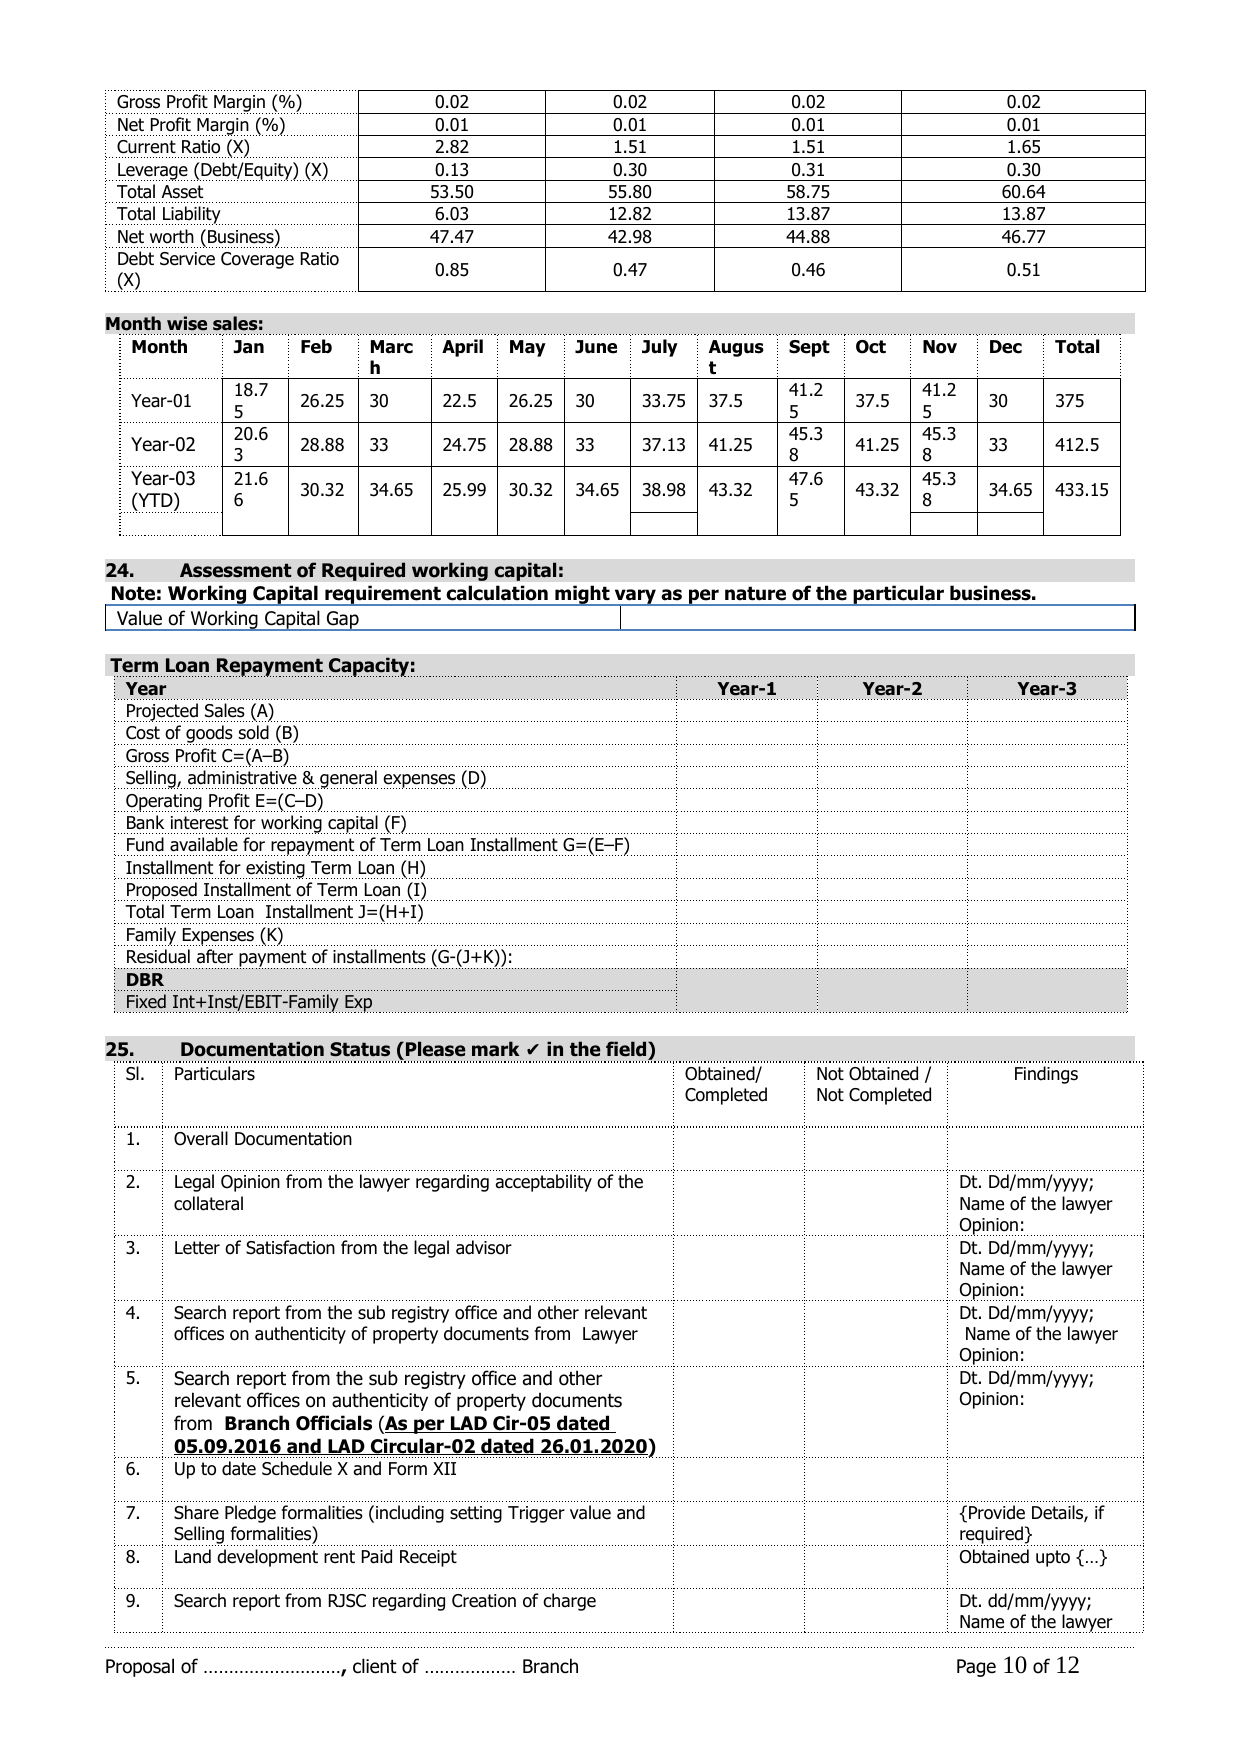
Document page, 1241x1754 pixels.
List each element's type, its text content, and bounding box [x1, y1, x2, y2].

table_cell 43.32 [845, 467, 910, 512]
table_cell [114, 1235, 163, 1300]
table_cell 43.32 [698, 467, 777, 512]
table_cell Cost of goods sold (B) [114, 721, 677, 743]
table_cell 37.13 [631, 423, 697, 466]
table_cell 412.5 [1044, 423, 1120, 466]
table_cell [967, 833, 1127, 855]
table_cell Fund available for repayment of Term Loan Installment G=(E–F) [114, 833, 677, 855]
table_cell [967, 968, 1127, 1012]
table_cell [498, 512, 564, 535]
table_cell [805, 1457, 948, 1501]
table_cell 30 [978, 379, 1043, 422]
table_cell [805, 1588, 948, 1632]
table_cell Up to date Schedule X and Form XII [163, 1457, 673, 1501]
table_cell 37.5 [698, 379, 777, 422]
table_cell Operating Profit E=(C–D) [114, 788, 677, 811]
table_cell [223, 512, 288, 535]
table_cell Gross Profit C=(A–B) [114, 744, 677, 766]
table_cell 41.25 [845, 423, 910, 466]
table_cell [948, 1588, 1144, 1632]
table_cell [289, 512, 358, 535]
table_cell DBR [114, 968, 677, 990]
table_cell 28.88 [289, 423, 358, 466]
table_cell [114, 1300, 163, 1366]
table_cell 44.88 [715, 225, 901, 247]
table_cell Dt. Dd/mm/yyyy; Opinion: [948, 1366, 1144, 1457]
table_header Particulars [163, 1061, 673, 1126]
table_header Value of Working Capital Gap [106, 606, 620, 629]
table_cell 0.01 [359, 114, 545, 135]
table_cell 47.47 [359, 225, 545, 247]
table_header Sept [778, 334, 844, 378]
table_cell 41.25 [698, 423, 777, 466]
table_cell Selling, administrative & general expenses (D) [114, 766, 677, 788]
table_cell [163, 1588, 673, 1632]
table_cell 30 [565, 379, 630, 422]
table_cell 18.75 [223, 379, 288, 422]
table_cell Year-02 [120, 422, 222, 466]
table_cell 0.02 [715, 91, 901, 112]
table_cell [818, 945, 967, 967]
table_cell 30 [359, 379, 431, 422]
table_cell [845, 512, 910, 535]
table_cell [677, 900, 817, 923]
table_header Year-3 [967, 676, 1127, 699]
table_cell Year-03 (YTD) [120, 466, 222, 512]
table_cell 13.87 [715, 203, 901, 224]
table_cell [818, 721, 967, 743]
table_cell 0.30 [546, 158, 714, 179]
table_header August [697, 334, 778, 378]
table_cell [818, 744, 967, 766]
table_cell 375 [1044, 379, 1120, 422]
table_cell [114, 1457, 163, 1501]
list Assessment of Required working capital: [105, 559, 1135, 582]
table_cell Gross Profit Margin (%) [106, 90, 358, 112]
table_cell [674, 1300, 805, 1366]
table_cell [978, 513, 1043, 535]
table_cell 58.75 [715, 181, 901, 202]
table_cell 47.65 [778, 467, 844, 512]
table_cell [818, 968, 967, 1012]
table_cell 1.65 [902, 136, 1145, 157]
table_header Year-2 [818, 676, 967, 699]
table_cell 21.66 [223, 467, 288, 512]
table_cell 28.88 [498, 423, 564, 466]
table_cell [818, 855, 967, 878]
table_cell Total Liability [106, 202, 358, 224]
table_cell 0.30 [902, 158, 1145, 179]
table_cell Overall Documentation [163, 1126, 673, 1170]
table_cell [805, 1501, 948, 1544]
table_cell [967, 945, 1127, 967]
table_cell [698, 512, 777, 535]
table_cell [677, 923, 817, 945]
table_cell [818, 833, 967, 855]
table_cell [967, 900, 1127, 923]
table_cell [818, 811, 967, 833]
table_header March [358, 334, 431, 378]
table_cell [677, 878, 817, 900]
table_cell Letter of Satisfaction from the legal advisor [163, 1235, 673, 1300]
table_cell [565, 512, 630, 535]
table_cell [967, 923, 1127, 945]
table_cell [818, 878, 967, 900]
table_cell [359, 512, 431, 535]
table_cell [677, 855, 817, 878]
table_cell 33 [565, 423, 630, 466]
table_cell [818, 766, 967, 788]
table_cell [674, 1588, 805, 1632]
table_cell 53.50 [359, 181, 545, 202]
table_cell [805, 1126, 948, 1170]
table_cell 12.82 [546, 203, 714, 224]
table_cell Land development rent Paid Receipt [163, 1545, 673, 1588]
table_cell [674, 1457, 805, 1501]
table_header Feb [289, 334, 358, 378]
table_cell 34.65 [359, 467, 431, 512]
table_cell 55.80 [546, 181, 714, 202]
table_cell Bank interest for working capital (F) [114, 811, 677, 833]
table_cell [677, 833, 817, 855]
table_cell [805, 1366, 948, 1457]
text Note: Working Capital requirement calculation might vary as per nature of the particular business. [105, 582, 1135, 604]
table_cell 26.25 [289, 379, 358, 422]
table_header Findings [948, 1061, 1144, 1126]
table_cell 45.38 [911, 423, 977, 466]
table_cell 42.98 [546, 225, 714, 247]
table_header Sl. [114, 1061, 163, 1126]
table_cell 37.5 [845, 379, 910, 422]
table_cell [1044, 512, 1120, 535]
table_cell 22.5 [432, 379, 497, 422]
table_cell [114, 1126, 163, 1170]
table_cell 45.38 [911, 467, 977, 512]
table_cell 24.75 [432, 423, 497, 466]
table_cell [674, 1545, 805, 1588]
table_cell 0.47 [546, 248, 714, 291]
table_header June [564, 334, 631, 378]
table_cell [818, 699, 967, 721]
table_cell {Provide Details, if required} [948, 1501, 1144, 1544]
table_cell [674, 1126, 805, 1170]
table_cell 34.65 [565, 467, 630, 512]
table_cell 30.32 [498, 467, 564, 512]
table_cell [631, 513, 697, 535]
table_header Dec [977, 334, 1044, 378]
table_cell Obtained upto {…} [948, 1545, 1144, 1588]
table_cell [677, 788, 817, 811]
table_cell 25.99 [432, 467, 497, 512]
text Term Loan Repayment Capacity: [105, 654, 1135, 676]
table_cell [805, 1170, 948, 1235]
table_cell 41.25 [911, 379, 977, 422]
table_cell [967, 721, 1127, 743]
table_cell 33 [359, 423, 431, 466]
table_cell Dt. Dd/mm/yyyy; Name of the lawyer Opinion: [948, 1170, 1144, 1235]
table_cell Net Profit Margin (%) [106, 113, 358, 135]
table_cell Family Expenses (K) [114, 923, 677, 945]
table_cell 0.85 [359, 248, 545, 291]
table_header Obtained/ Completed [674, 1061, 805, 1126]
table_cell [805, 1300, 948, 1366]
table_cell [677, 968, 817, 1012]
list Documentation Status (Please mark ✔ in the field) [105, 1036, 1135, 1061]
table_cell Search report from the sub registry office and other relevant offices on authenticity of property documents from Branch Officials (As per LAD Cir-05 dated 05.09.2016 and LAD Circular-02 dated 26.01.2020) [163, 1366, 673, 1457]
table_cell 26.25 [498, 379, 564, 422]
table_cell [677, 744, 817, 766]
table_header Nov [911, 334, 977, 378]
table_cell 0.31 [715, 158, 901, 179]
table_cell Installment for existing Term Loan (H) [114, 855, 677, 878]
table_cell 0.46 [715, 248, 901, 291]
table_header July [631, 334, 697, 378]
table_cell [967, 744, 1127, 766]
table_cell [805, 1545, 948, 1588]
table_cell 433.15 [1044, 467, 1120, 512]
table_cell [114, 1545, 163, 1588]
table_cell Leverage (Debt/Equity) (X) [106, 157, 358, 179]
text Month wise sales: [105, 313, 1135, 334]
table_cell Share Pledge formalities (including setting Trigger value and Selling formalities) [163, 1501, 673, 1544]
table_cell 0.02 [902, 91, 1145, 112]
table_cell Total Asset [106, 180, 358, 202]
table_cell [432, 512, 497, 535]
table_cell Search report from the sub registry office and other relevant offices on authenticity of property documents from Lawyer [163, 1300, 673, 1366]
table_cell [674, 1501, 805, 1544]
table_cell 30.32 [289, 467, 358, 512]
table_cell [114, 1366, 163, 1457]
table_cell [911, 513, 977, 535]
table_cell 0.02 [359, 91, 545, 112]
table_cell [677, 766, 817, 788]
table_cell 6.03 [359, 203, 545, 224]
table_cell [948, 1126, 1144, 1170]
table_header Month [120, 334, 222, 378]
table_cell [114, 1501, 163, 1544]
table_cell Fixed Int+Inst/EBIT-Family Exp [114, 990, 677, 1012]
table_header May [498, 334, 564, 378]
table_cell [114, 1588, 163, 1632]
table_header Oct [844, 334, 911, 378]
table_cell 0.01 [546, 114, 714, 135]
table_header April [431, 334, 497, 378]
table_cell 41.25 [778, 379, 844, 422]
table_cell 2.82 [359, 136, 545, 157]
table_cell 38.98 [631, 467, 697, 512]
table_cell [818, 788, 967, 811]
table_cell Dt. Dd/mm/yyyy; Name of the lawyer Opinion: [948, 1300, 1144, 1366]
table_cell 1.51 [715, 136, 901, 157]
table_cell [967, 878, 1127, 900]
table_cell [674, 1170, 805, 1235]
table_cell 1.51 [546, 136, 714, 157]
table_cell [967, 811, 1127, 833]
table_cell [967, 699, 1127, 721]
table_cell [967, 766, 1127, 788]
table_cell [114, 1170, 163, 1235]
table_header [621, 606, 1134, 629]
table_cell [674, 1366, 805, 1457]
table_cell 0.51 [902, 248, 1145, 291]
table_cell 0.02 [546, 91, 714, 112]
table_cell [778, 512, 844, 535]
table_cell Debt Service Coverage Ratio (X) [106, 247, 358, 291]
table_cell 60.64 [902, 181, 1145, 202]
table_cell 0.13 [359, 158, 545, 179]
table_cell 46.77 [902, 225, 1145, 247]
table_cell Total Term Loan Installment J=(H+I) [114, 900, 677, 923]
table_header Jan [223, 334, 289, 378]
table_cell [818, 900, 967, 923]
table_header Not Obtained / Not Completed [805, 1061, 948, 1126]
table_cell Current Ratio (X) [106, 135, 358, 157]
table_header Year-1 [677, 676, 817, 699]
table_cell 33 [978, 423, 1043, 466]
table_cell [805, 1235, 948, 1300]
table_cell Proposed Installment of Term Loan (I) [114, 878, 677, 900]
table_cell 33.75 [631, 379, 697, 422]
table_cell 0.01 [715, 114, 901, 135]
table_header Year [114, 676, 677, 699]
table_cell [677, 811, 817, 833]
table_cell Residual after payment of installments (G-(J+K)): [114, 945, 677, 967]
table_cell Year-01 [120, 378, 222, 422]
table_cell [967, 788, 1127, 811]
table_cell [677, 721, 817, 743]
table_cell 20.63 [223, 423, 288, 466]
table_cell [674, 1235, 805, 1300]
table_cell [677, 699, 817, 721]
table_cell Legal Opinion from the lawyer regarding acceptability of the collateral [163, 1170, 673, 1235]
table_cell 0.01 [902, 114, 1145, 135]
table_cell Dt. Dd/mm/yyyy; Name of the lawyer Opinion: [948, 1235, 1144, 1300]
table_header Total [1044, 334, 1120, 378]
table_cell 45.38 [778, 423, 844, 466]
table_cell 13.87 [902, 203, 1145, 224]
table_cell [948, 1457, 1144, 1501]
table_cell [967, 855, 1127, 878]
table_cell [677, 945, 817, 967]
table_cell Net worth (Business) [106, 224, 358, 247]
table_cell [120, 512, 222, 535]
table_cell Projected Sales (A) [114, 699, 677, 721]
table_cell 34.65 [978, 467, 1043, 512]
table_cell [818, 923, 967, 945]
